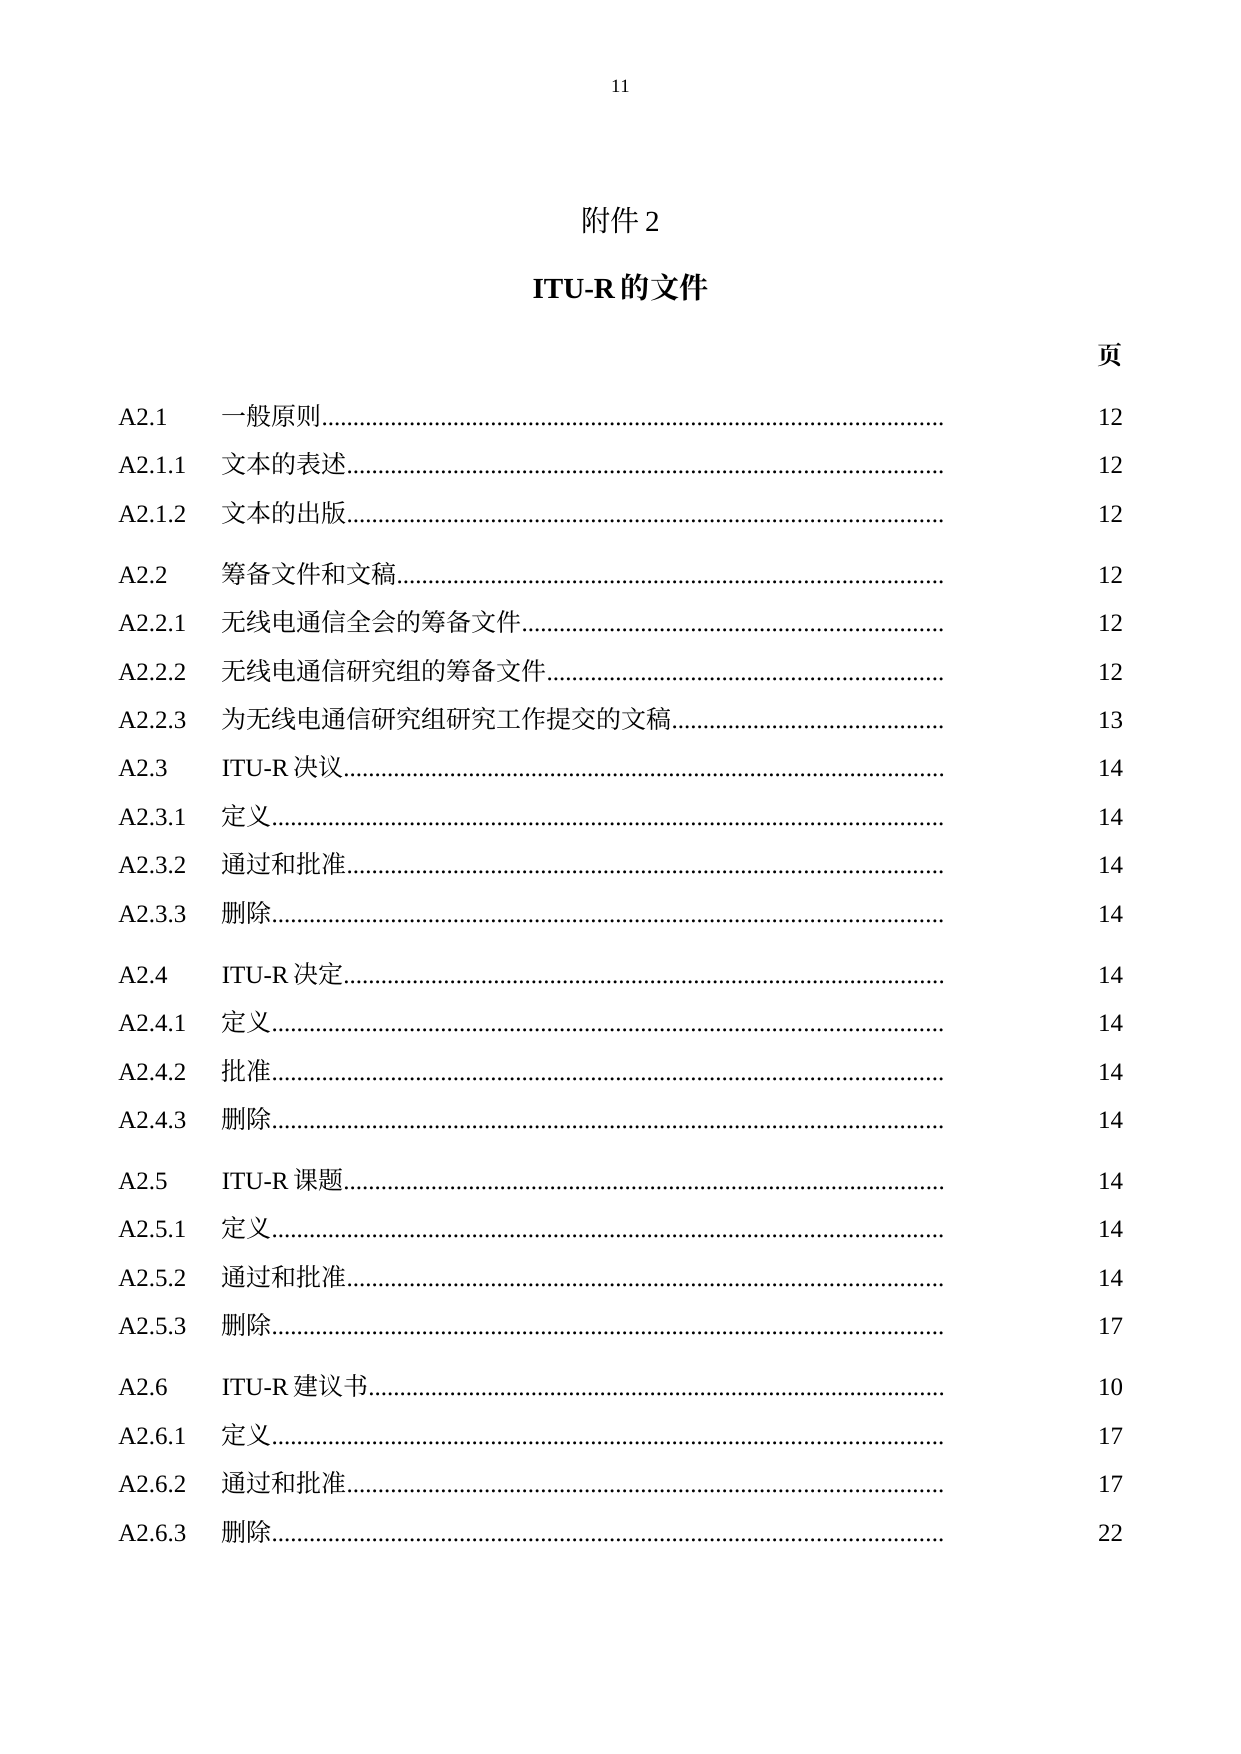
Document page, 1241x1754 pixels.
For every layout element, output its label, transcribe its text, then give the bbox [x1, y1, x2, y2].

text A2.4 ITU-R决定 14 [118, 954, 1122, 990]
text 附件2 [118, 198, 1122, 239]
text A2.5.1 定义 14 [118, 1209, 1122, 1245]
text A2.5.2 通过和批准 14 [118, 1257, 1122, 1293]
text A2.6.2 通过和批准 17 [118, 1464, 1122, 1500]
text 页 [118, 336, 1122, 372]
text A2.2 筹备文件和文稿 12 [118, 554, 1122, 590]
text A2.1.2 文本的出版 12 [118, 493, 1122, 529]
text A2.2.1 无线电通信全会的筹备文件 12 [118, 603, 1122, 639]
text A2.4.3 删除 14 [118, 1100, 1122, 1136]
text A2.4.2 批准 14 [118, 1051, 1122, 1087]
text A2.5 ITU-R课题 14 [118, 1161, 1122, 1197]
text A2.6 ITU-R建议书 10 [118, 1367, 1122, 1403]
text A2.1 一般原则 12 [118, 397, 1122, 432]
text A2.6.3 删除 22 [118, 1512, 1122, 1548]
text A2.3.1 定义 14 [118, 797, 1122, 832]
text A2.2.3 为无线电通信研究组研究工作提交的文稿 13 [118, 700, 1122, 736]
text A2.2.2 无线电通信研究组的筹备文件 12 [118, 651, 1122, 687]
text A2.1.1 文本的表述 12 [118, 445, 1122, 481]
text A2.3 ITU-R决议 14 [118, 748, 1122, 784]
text A2.3.2 通过和批准 14 [118, 845, 1122, 881]
title ITU-R的文件 [118, 264, 1122, 306]
text A2.5.3 删除 17 [118, 1306, 1122, 1342]
text A2.3.3 删除 14 [118, 893, 1122, 929]
text A2.6.1 定义 17 [118, 1415, 1122, 1451]
text A2.4.1 定义 14 [118, 1003, 1122, 1039]
